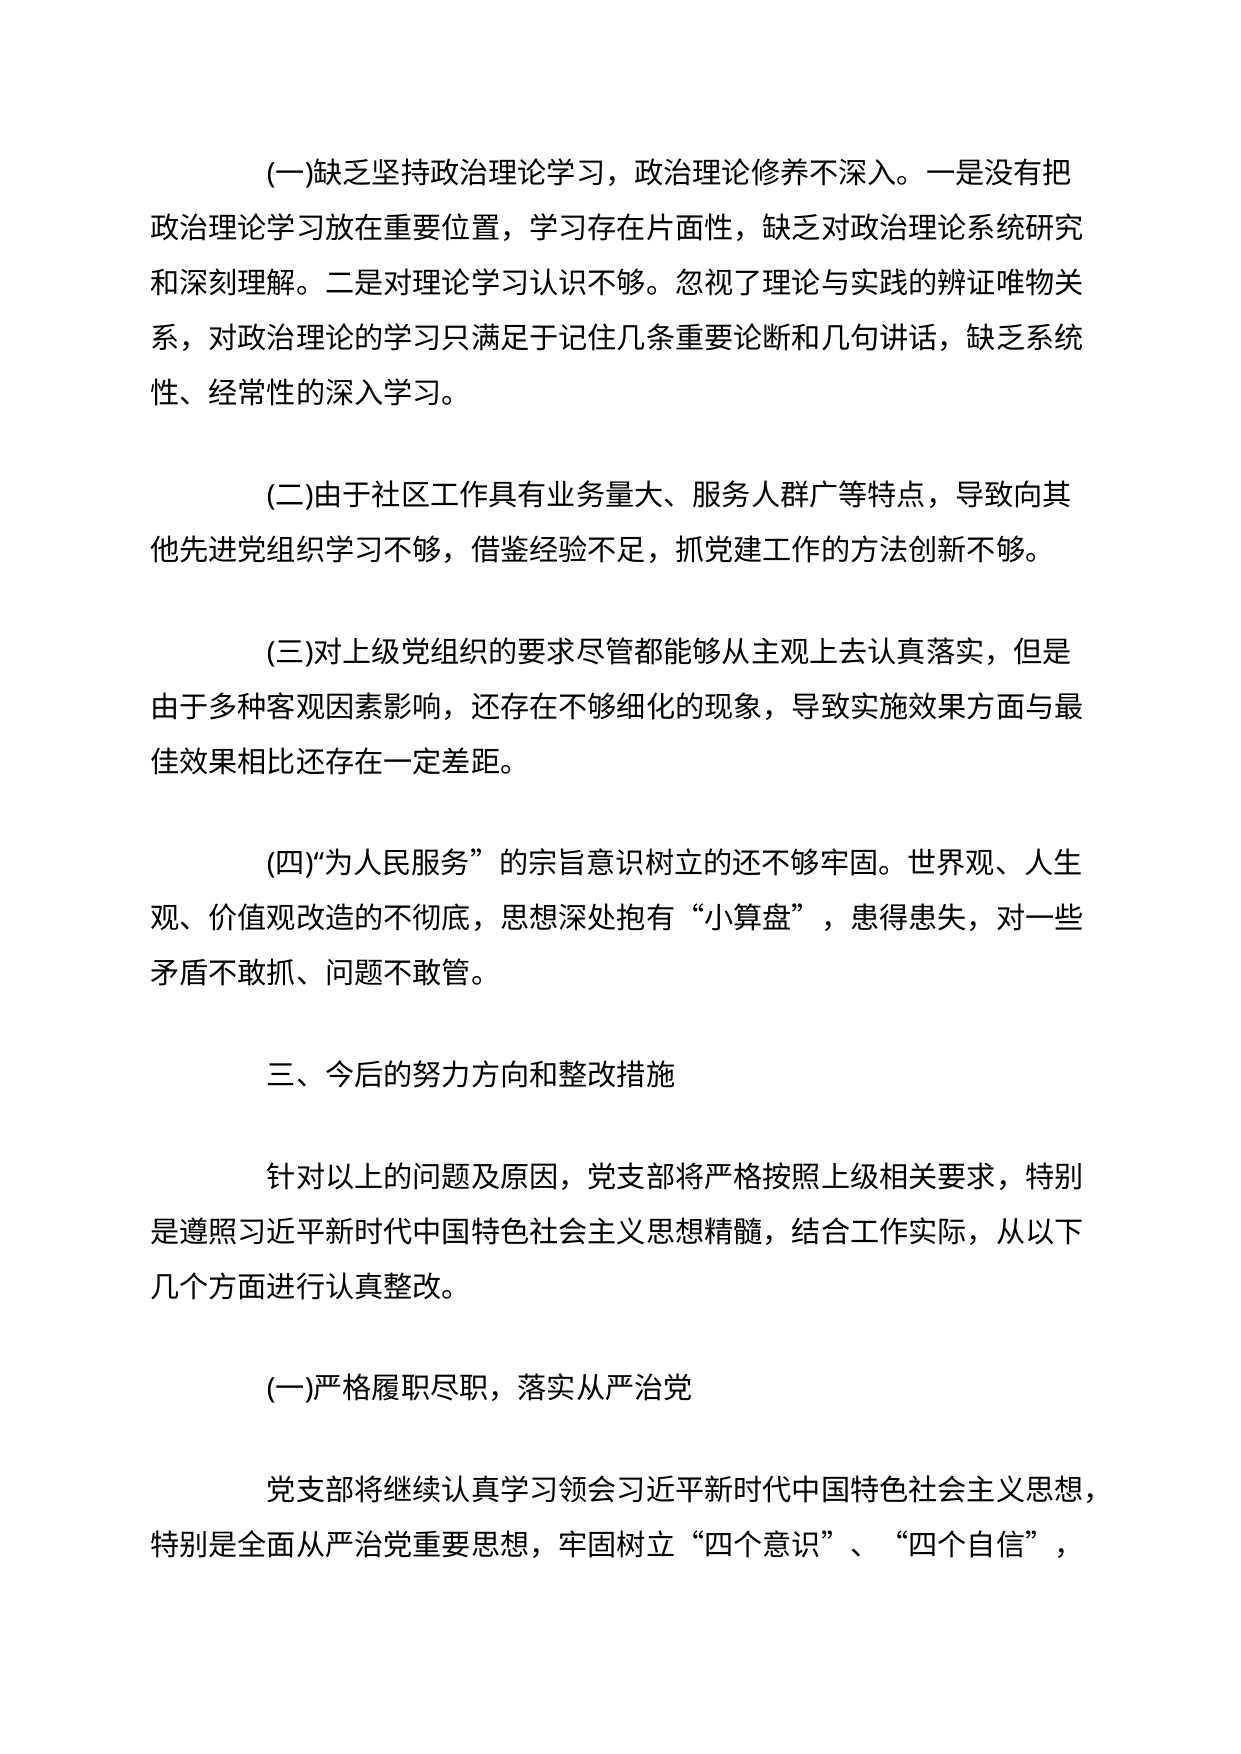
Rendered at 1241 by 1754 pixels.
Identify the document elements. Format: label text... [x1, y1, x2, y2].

text 针对以上的问题及原因，党支部将严格按照上级相关要求，特别是遵照习近平新时代中国特色社会主义思想精髓，结合工作实际，从以下几个方面进行认真整改。 [150, 1153, 1090, 1305]
text (一)缺乏坚持政治理论学习，政治理论修养不深入。一是没有把政治理论学习放在重要位置，学习存在片面性，缺乏对政治理论系统研究和深刻理解。二是对理论学习认识不够。忽视了理论与实践的辨证唯物关系，对政治理论的学习只满足于记住几条重要论断和几句讲话，缺乏系统性、经常性的深入学习。 [150, 150, 1090, 412]
text (二)由于社区工作具有业务量大、服务人群广等特点，导致向其他先进党组织学习不够，借鉴经验不足，抓党建工作的方法创新不够。 [150, 471, 1090, 569]
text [150, 1467, 1090, 1564]
text 三、今后的努力方向和整改措施 [150, 1052, 1090, 1094]
text (四)“为人民服务”的宗旨意识树立的还不够牢固。世界观、人生观、价值观改造的不彻底，思想深处抱有“小算盘”，患得患失，对一些矛盾不敢抓、问题不敢管。 [150, 840, 1090, 992]
text (一)严格履职尽职，落实从严治党 [150, 1365, 1090, 1407]
text (三)对上级党组织的要求尽管都能够从主观上去认真落实，但是由于多种客观因素影响，还存在不够细化的现象，导致实施效果方面与最佳效果相比还存在一定差距。 [150, 628, 1090, 780]
